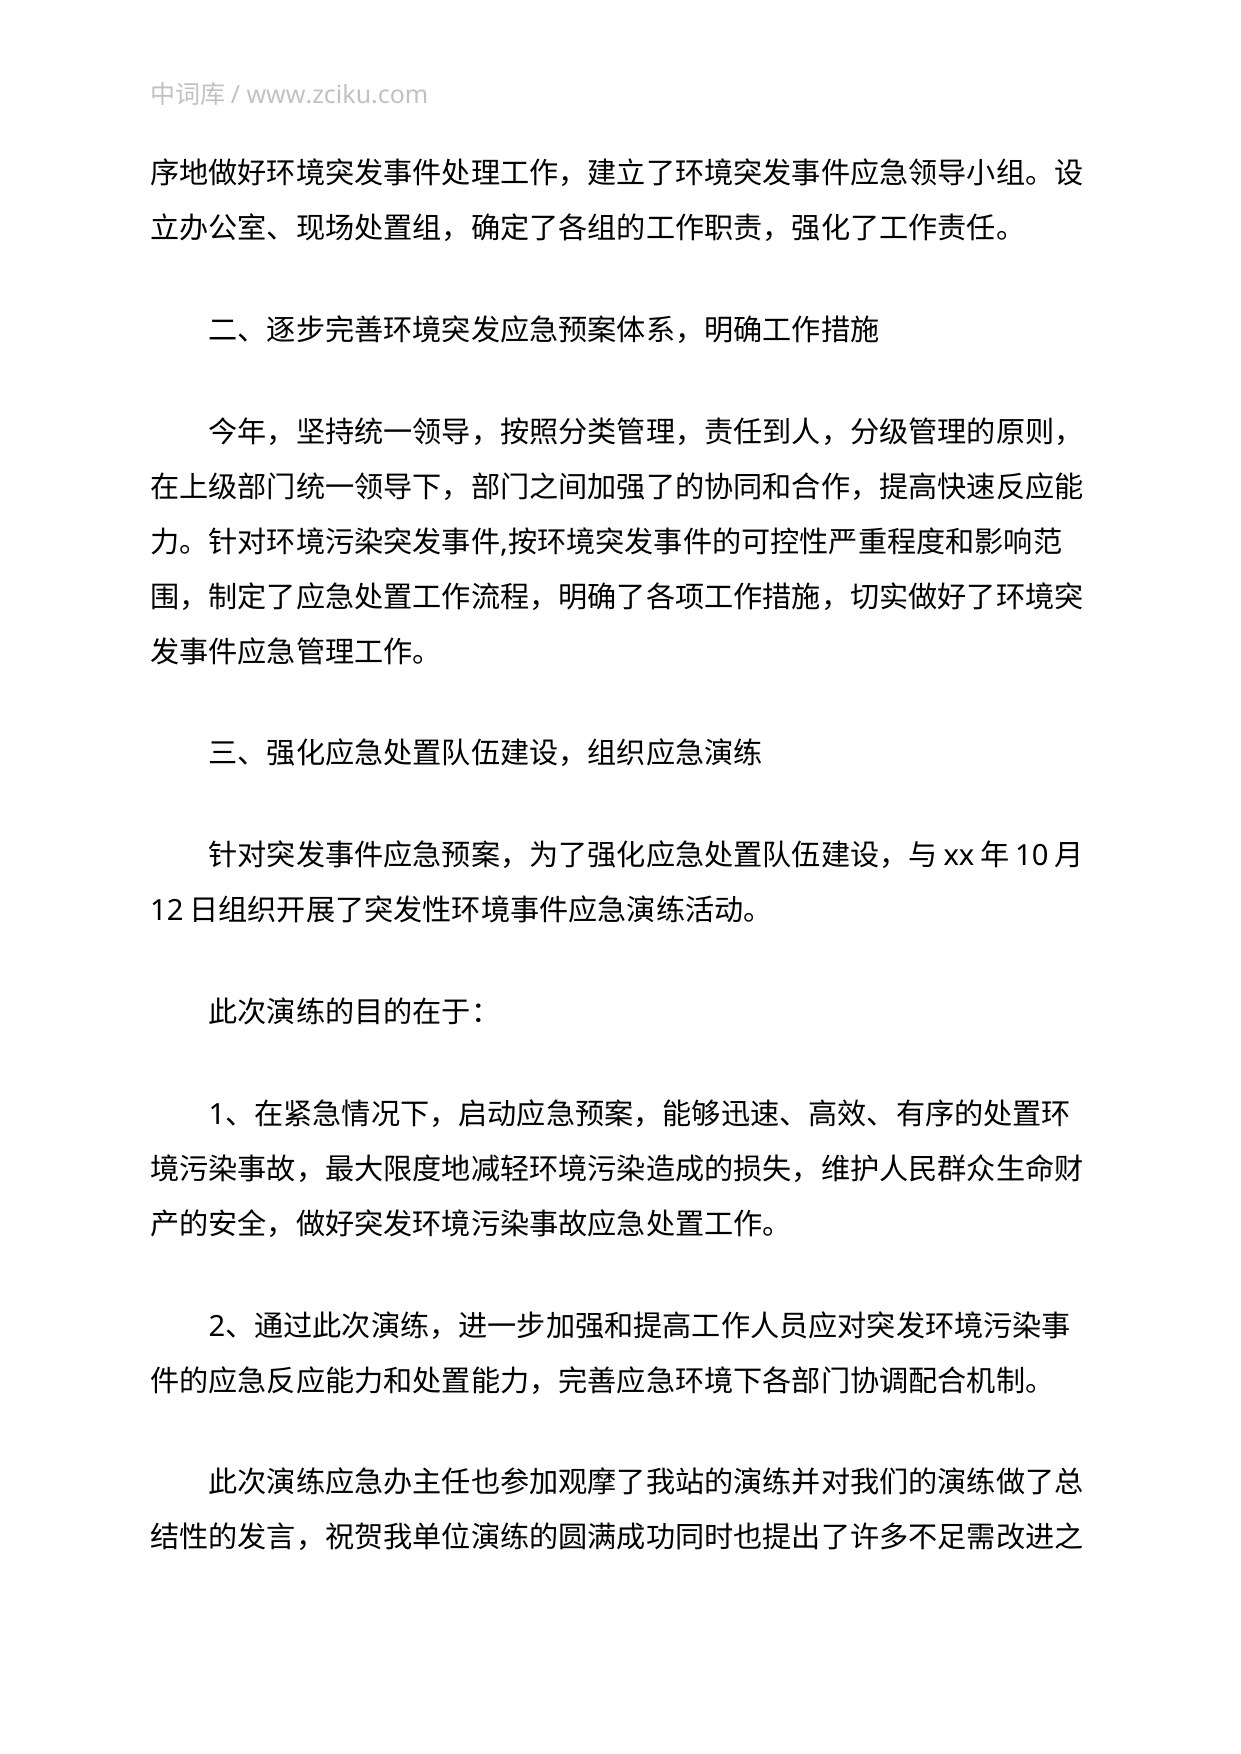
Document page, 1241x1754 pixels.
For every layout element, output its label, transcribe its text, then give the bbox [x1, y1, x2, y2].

text 2、通过此次演练，进一步加强和提高工作人员应对突发环境污染事件的应急反应能力和处置能力，完善应急环境下各部门协调配合机制。 [150, 1302, 1090, 1399]
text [150, 1459, 1090, 1556]
text 今年，坚持统一领导，按照分类管理，责任到人，分级管理的原则，在上级部门统一领导下，部门之间加强了的协同和合作，提高快速反应能力。针对环境污染突发事件,按环境突发事件的可控性严重程度和影响范围，制定了应急处置工作流程，明确了各项工作措施，切实做好了环境突发事件应急管理工作。 [150, 408, 1090, 670]
text 此次演练的目的在于： [150, 989, 1090, 1031]
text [150, 150, 1090, 247]
text 二、逐步完善环境突发应急预案体系，明确工作措施 [150, 307, 1090, 349]
text 1、在紧急情况下，启动应急预案，能够迅速、高效、有序的处置环境污染事故，最大限度地减轻环境污染造成的损失，维护人民群众生命财产的安全，做好突发环境污染事故应急处置工作。 [150, 1090, 1090, 1243]
text 针对突发事件应急预案，为了强化应急处置队伍建设，与xx年10月12日组织开展了突发性环境事件应急演练活动。 [150, 832, 1090, 929]
text 三、强化应急处置队伍建设，组织应急演练 [150, 730, 1090, 772]
